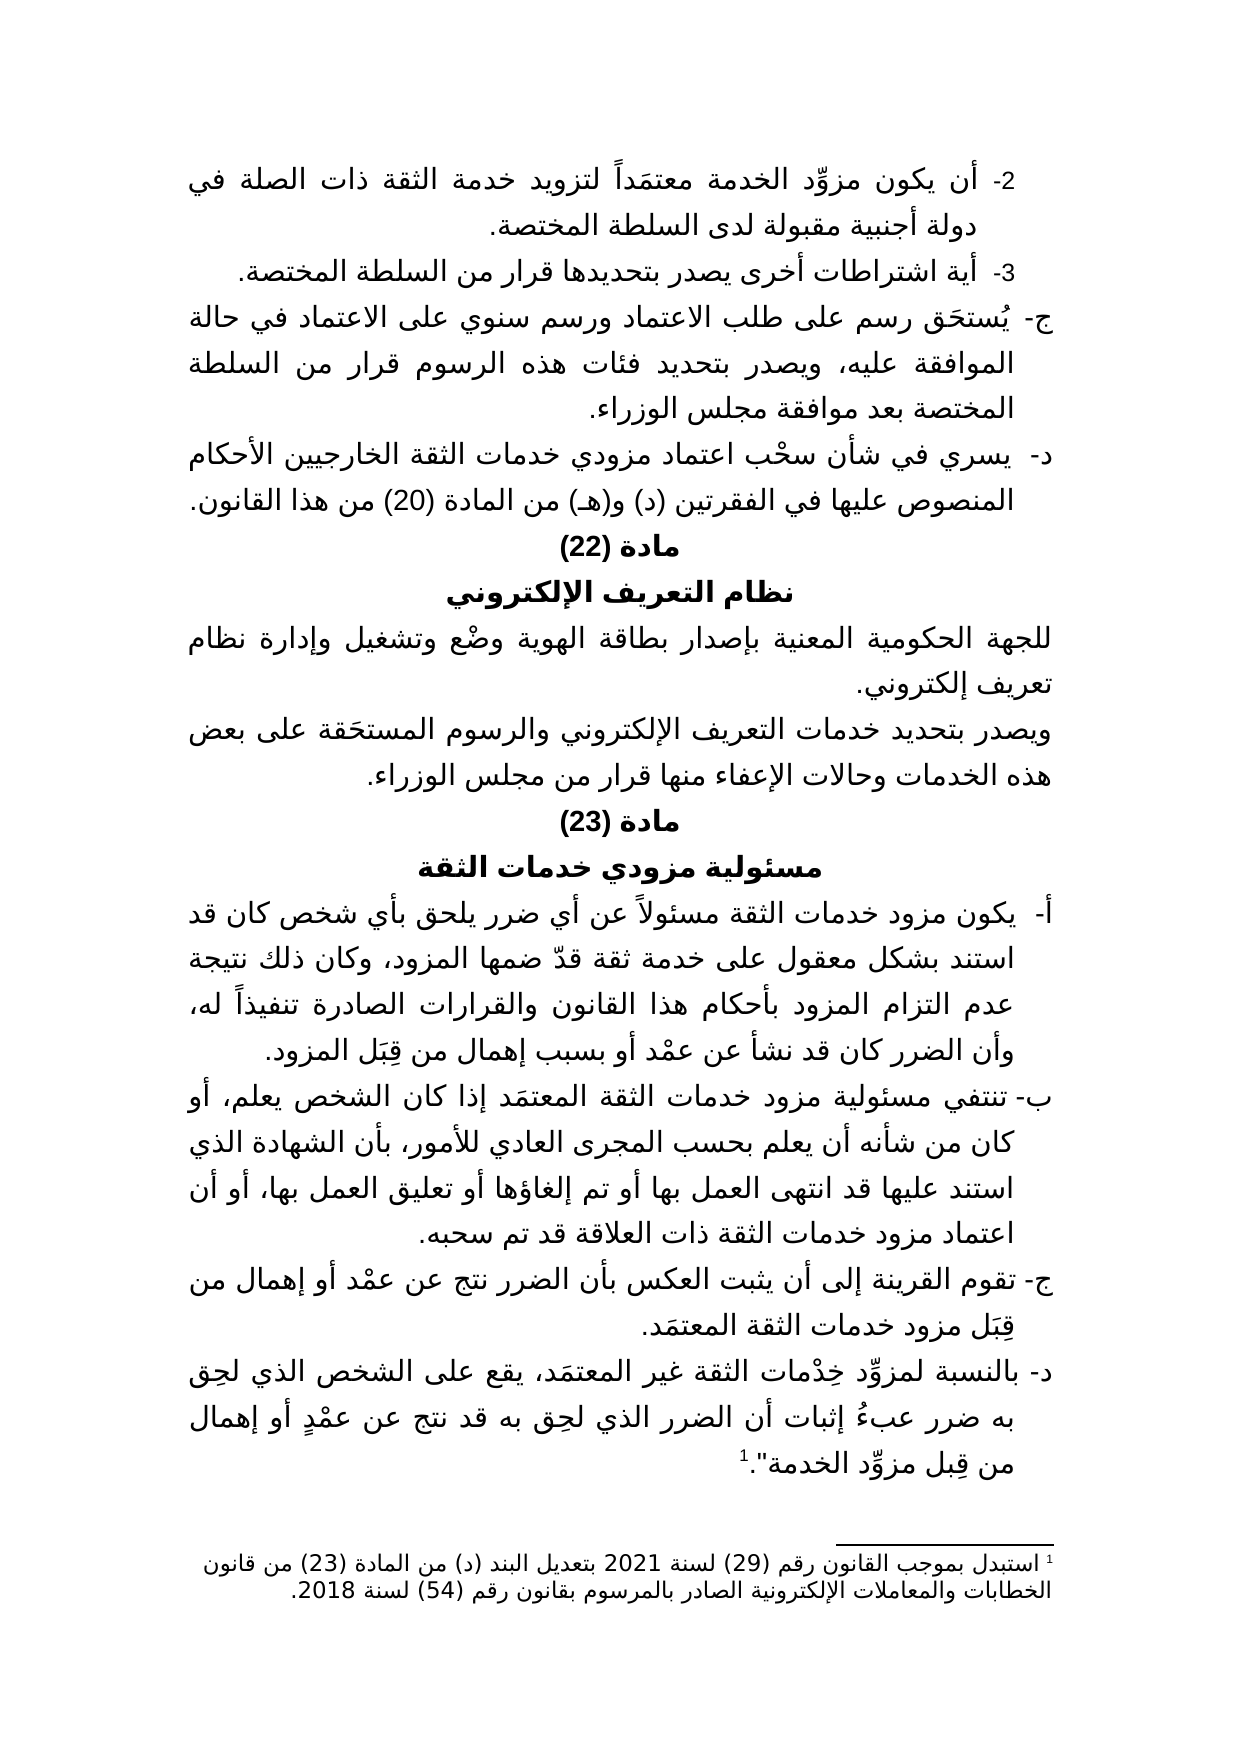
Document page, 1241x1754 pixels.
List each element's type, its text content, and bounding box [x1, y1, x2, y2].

text مادة (23) [187, 792, 1053, 837]
text ويصدر بتحديد خدمات التعريف الإلكتروني والرسوم المستحَقة على بعض هذه الخدمات وحالات الإعفاء منها قرار من مجلس الوزراء. [187, 700, 1053, 792]
text نظام التعريف الإلكتروني [187, 562, 1053, 608]
text ‌ج- يُستحَق رسم على طلب الاعتماد ورسم سنوي على الاعتماد في حالة الموافقة عليه، ويصدر بتحديد فئات هذه الرسوم قرار من السلطة المختصة بعد موافقة مجلس الوزراء. [187, 287, 1053, 425]
text ‌ب- تنتفي مسئولية مزود خدمات الثقة المعتمَد إذا كان الشخص يعلم، أو كان من شأنه أن يعلم بحسب المجرى العادي للأمور، بأن الشهادة الذي استند عليها قد انتهى العمل بها أو تم إلغاؤها أو تعليق العمل بها، أو أن اعتماد مزود خدمات الثقة ذات العلاقة قد تم سحبه. [187, 1067, 1053, 1250]
text 3- أية اشتراطات أخرى يصدر بتحديدها قرار من السلطة المختصة. [187, 242, 1015, 287]
text مسئولية مزودي خدمات الثقة [187, 837, 1053, 883]
text 2- أن يكون مزوِّد الخدمة معتمَداً لتزويد خدمة الثقة ذات الصلة في دولة أجنبية مقبولة لدى السلطة المختصة. [187, 150, 1015, 242]
text مادة (22) [187, 517, 1053, 562]
text د- بالنسبة لمزوِّد خِدْمات الثقة غير المعتمَد، يقع على الشخص الذي لحِق به ضرر عبءُ إثبات أن الضرر الذي لحِق به قد نتج عن عمْدٍ أو إهمال من قِبل مزوِّد الخدمة". [187, 1342, 1053, 1479]
text ‌أ- يكون مزود خدمات الثقة مسئولاً عن أي ضرر يلحق بأي شخص كان قد استند بشكل معقول على خدمة ثقة قدّ ضمها المزود، وكان ذلك نتيجة عدم التزام المزود بأحكام هذا القانون والقرارات الصادرة تنفيذاً له، وأن الضرر كان قد نشأ عن عمْد أو بسبب إهمال من قِبَل المزود. [187, 883, 1053, 1067]
text للجهة الحكومية المعنية بإصدار بطاقة الهوية وضْع وتشغيل وإدارة نظام تعريف إلكتروني. [187, 608, 1053, 700]
text ‌د- يسري في شأن سحْب اعتماد مزودي خدمات الثقة الخارجيين الأحكام المنصوص عليها في الفقرتين (د) و(هـ) من المادة (20) من هذا القانون. [187, 425, 1053, 517]
text ‌ج- تقوم القرينة إلى أن يثبت العكس بأن الضرر نتج عن عمْد أو إهمال من قِبَل مزود خدمات الثقة المعتمَد. [187, 1250, 1053, 1342]
